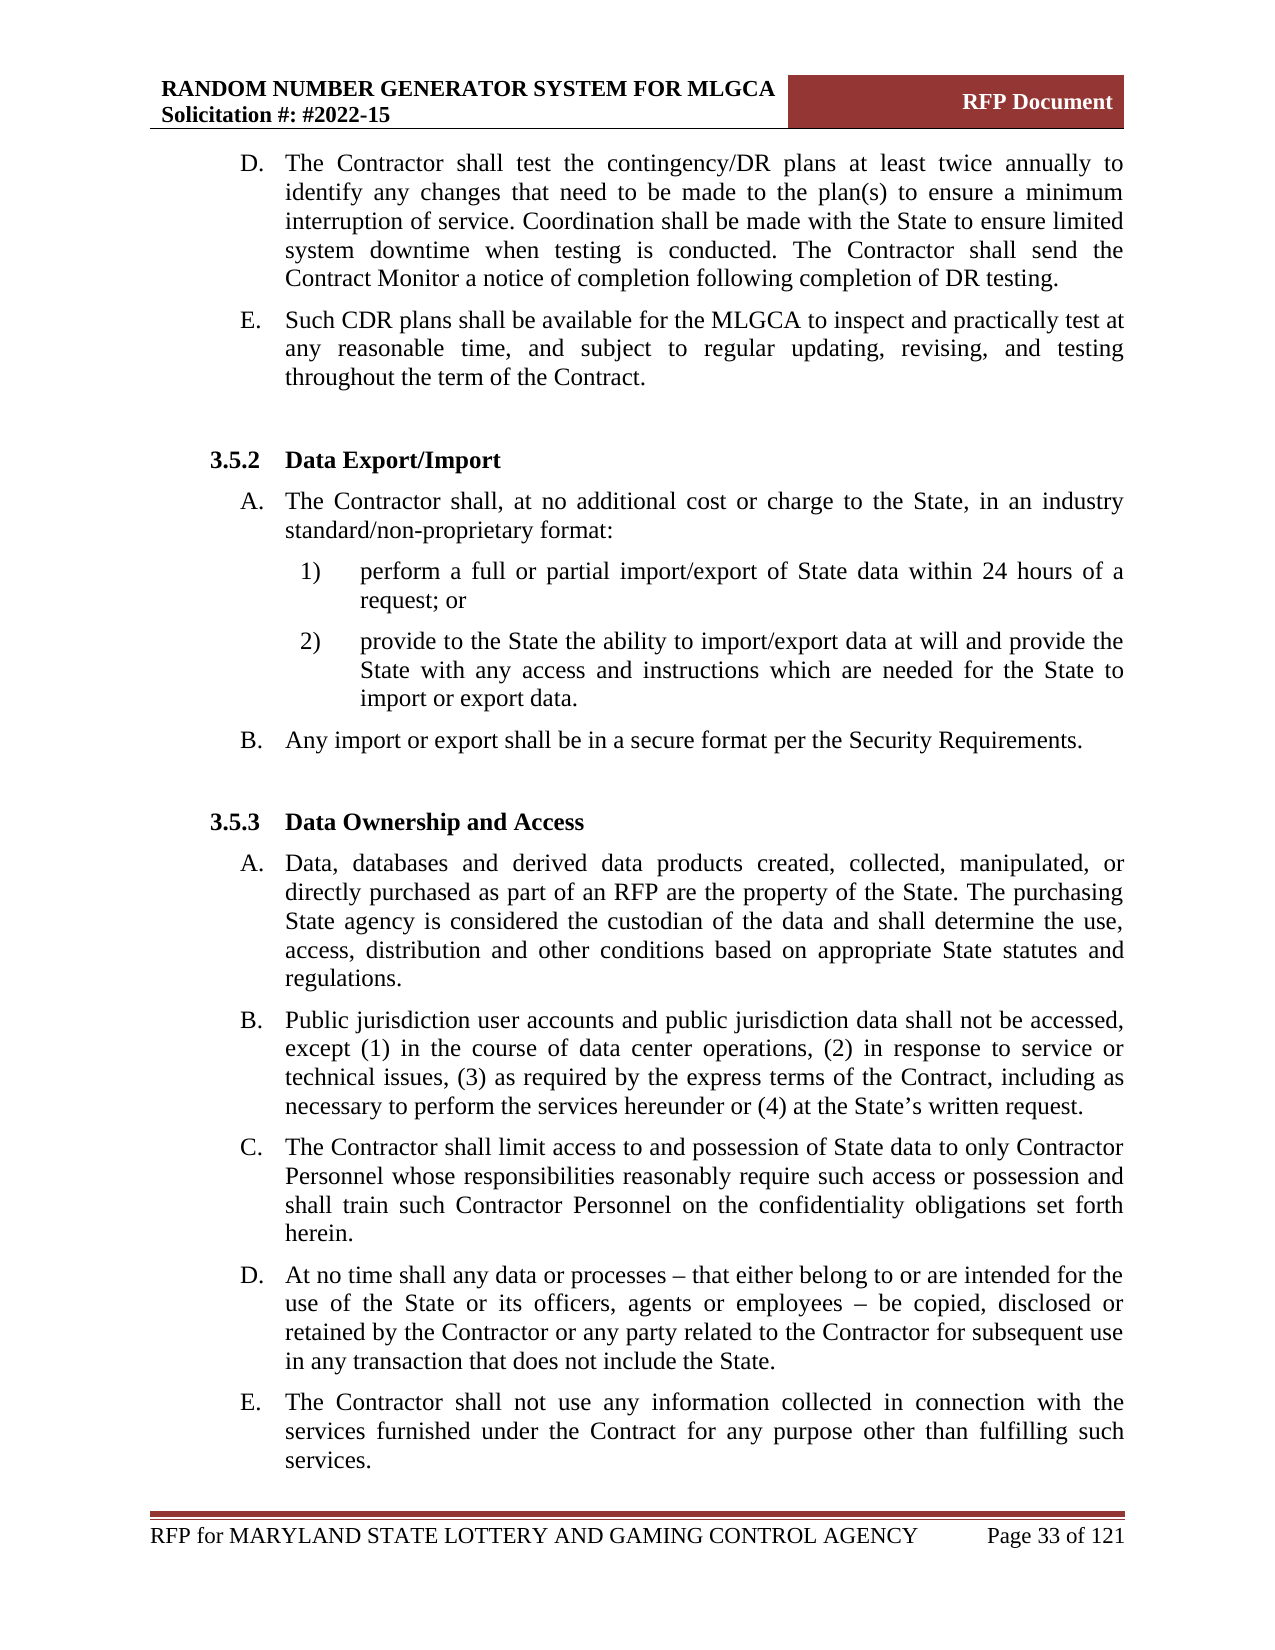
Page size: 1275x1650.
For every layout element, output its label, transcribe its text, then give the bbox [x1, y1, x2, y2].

subtitle Data Ownership and Access [210, 807, 1125, 836]
list perform a full or partial import/export of State data within 24 hours of a request; or [300, 556, 1125, 613]
list Any import or export shall be in a secure format per the Security Requirements. [240, 725, 1125, 753]
text The Contractor shall limit access to and possession of State data to only Contractor Personnel whose responsibilities reasonably require such access or possession and shall train such Contractor Personnel on the confidentiality obligations set forth herein. [240, 1132, 1125, 1247]
text At no time shall any data or processes – that either belong to or are intended for the use of the State or its officers, agents or employees – be copied, disclosed or retained by the Contractor or any party related to the Contractor for subsequent use in any transaction that does not include the State. [240, 1260, 1125, 1375]
text The Contractor shall not use any information collected in connection with the services furnished under the Contract for any purpose other than fulfilling such services. [240, 1387, 1125, 1473]
list Such CDR plans shall be available for the MLGCA to inspect and practically test at any reasonable time, and subject to regular updating, revising, and testing throughout the term of the Contract. [240, 305, 1125, 391]
list Data, databases and derived data products created, collected, manipulated, or directly purchased as part of an RFP are the property of the State. The purchasing State agency is considered the custodian of the data and shall determine the use, access, distribution and other conditions based on appropriate State statutes and regulations. [240, 848, 1125, 992]
list The Contractor shall, at no additional cost or charge to the State, in an industry standard/non-proprietary format: [240, 486, 1125, 543]
text Public jurisdiction user accounts and public jurisdiction data shall not be accessed, except (1) in the course of data center operations, (2) in response to service or technical issues, (3) as required by the express terms of the Contract, including as necessary to perform the services hereunder or (4) at the State’s written request. [240, 1005, 1125, 1120]
list provide to the State the ability to import/export data at will and provide the State with any access and instructions which are needed for the State to import or export data. [300, 626, 1125, 712]
subtitle Data Export/Import [210, 445, 1125, 473]
list The Contractor shall test the contingency/DR plans at least twice annually to identify any changes that need to be made to the plan(s) to ensure a minimum interruption of service. Coordination shall be made with the State to ensure limited system downtime when testing is conducted. The Contractor shall send the Contract Monitor a notice of completion following completion of DR testing. [240, 148, 1125, 292]
